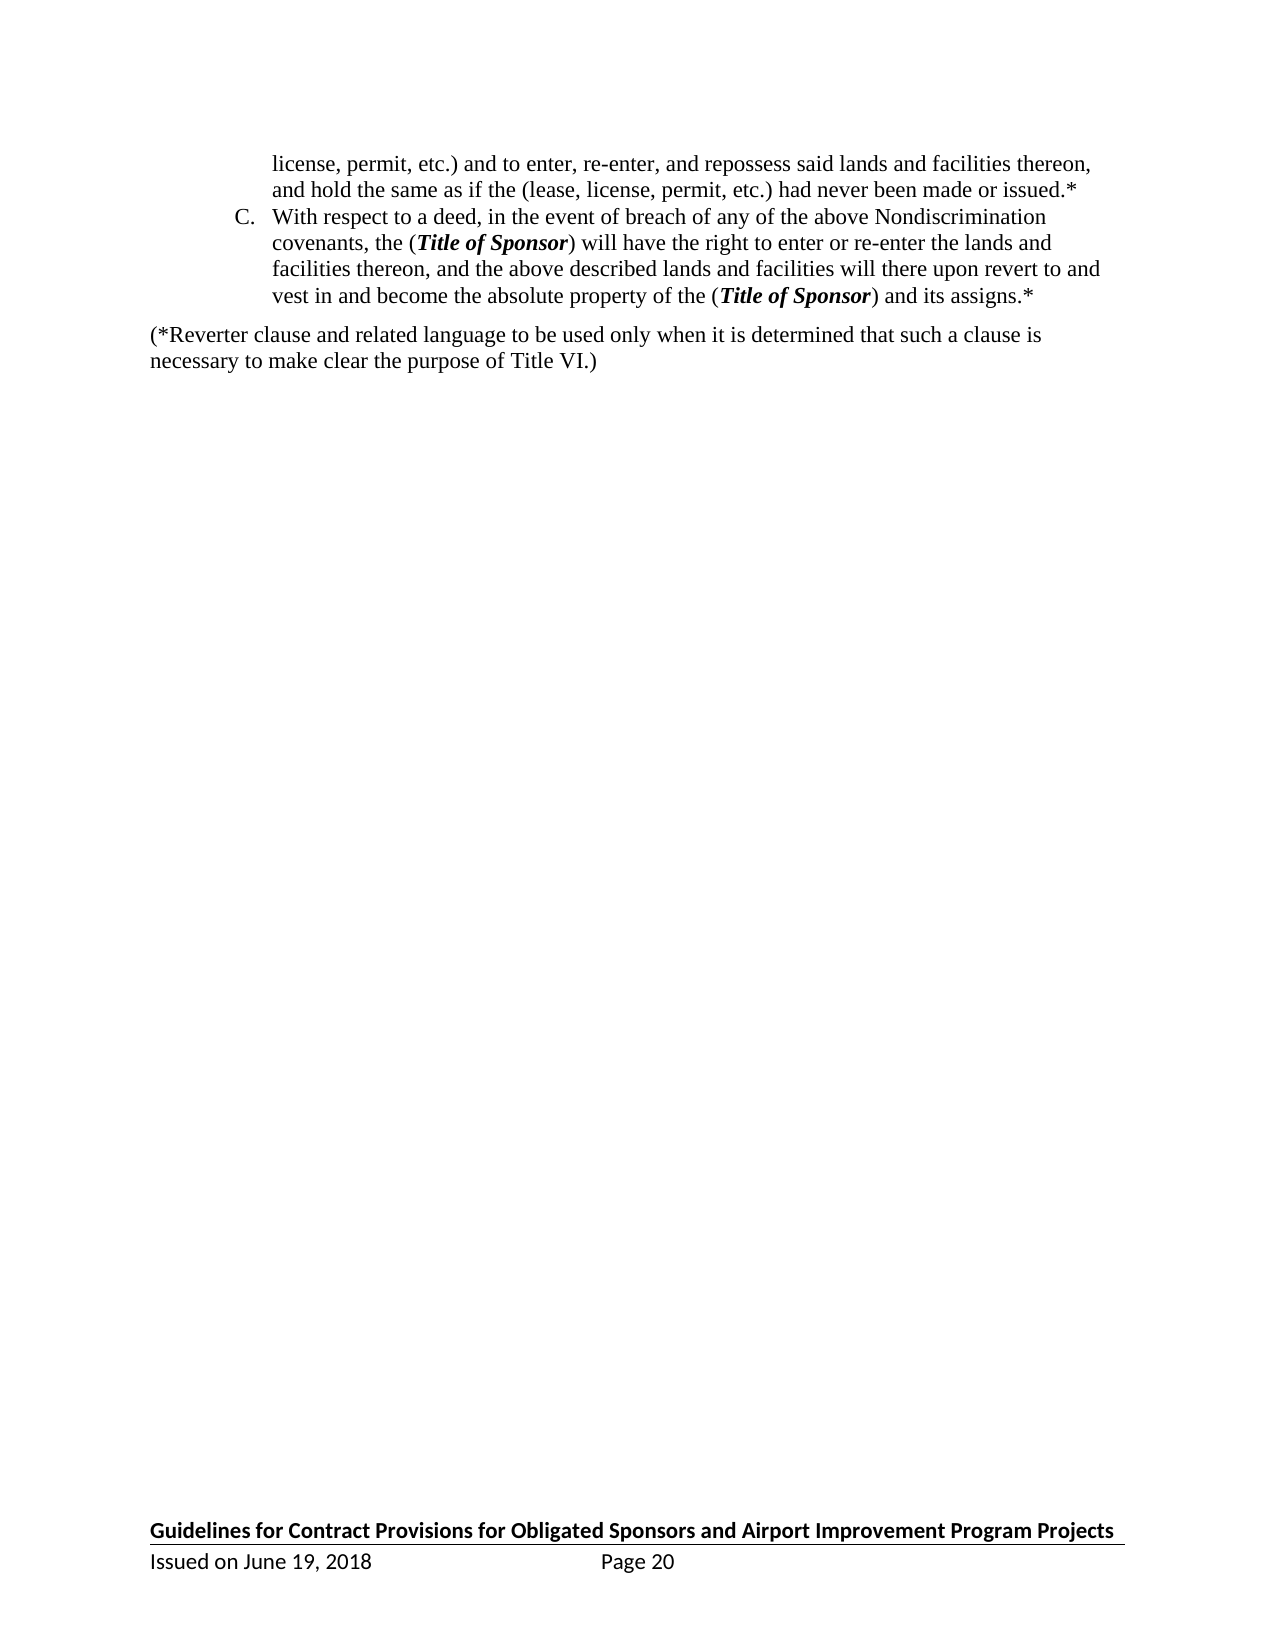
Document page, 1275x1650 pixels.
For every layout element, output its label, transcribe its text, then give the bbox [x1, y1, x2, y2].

text (*Reverter clause and related language to be used only when it is determined that such a clause is necessary to make clear the purpose of Title VI.) [150, 321, 1125, 373]
list With respect to a deed, in the event of breach of any of the above Nondiscrimination covenants, the (Title of Sponsor) will have the right to enter or re-enter the lands and facilities thereon, and the above described lands and facilities will there upon revert to and vest in and become the absolute property of the (Title of Sponsor) and its assigns.* [234, 203, 1125, 308]
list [234, 150, 1125, 203]
